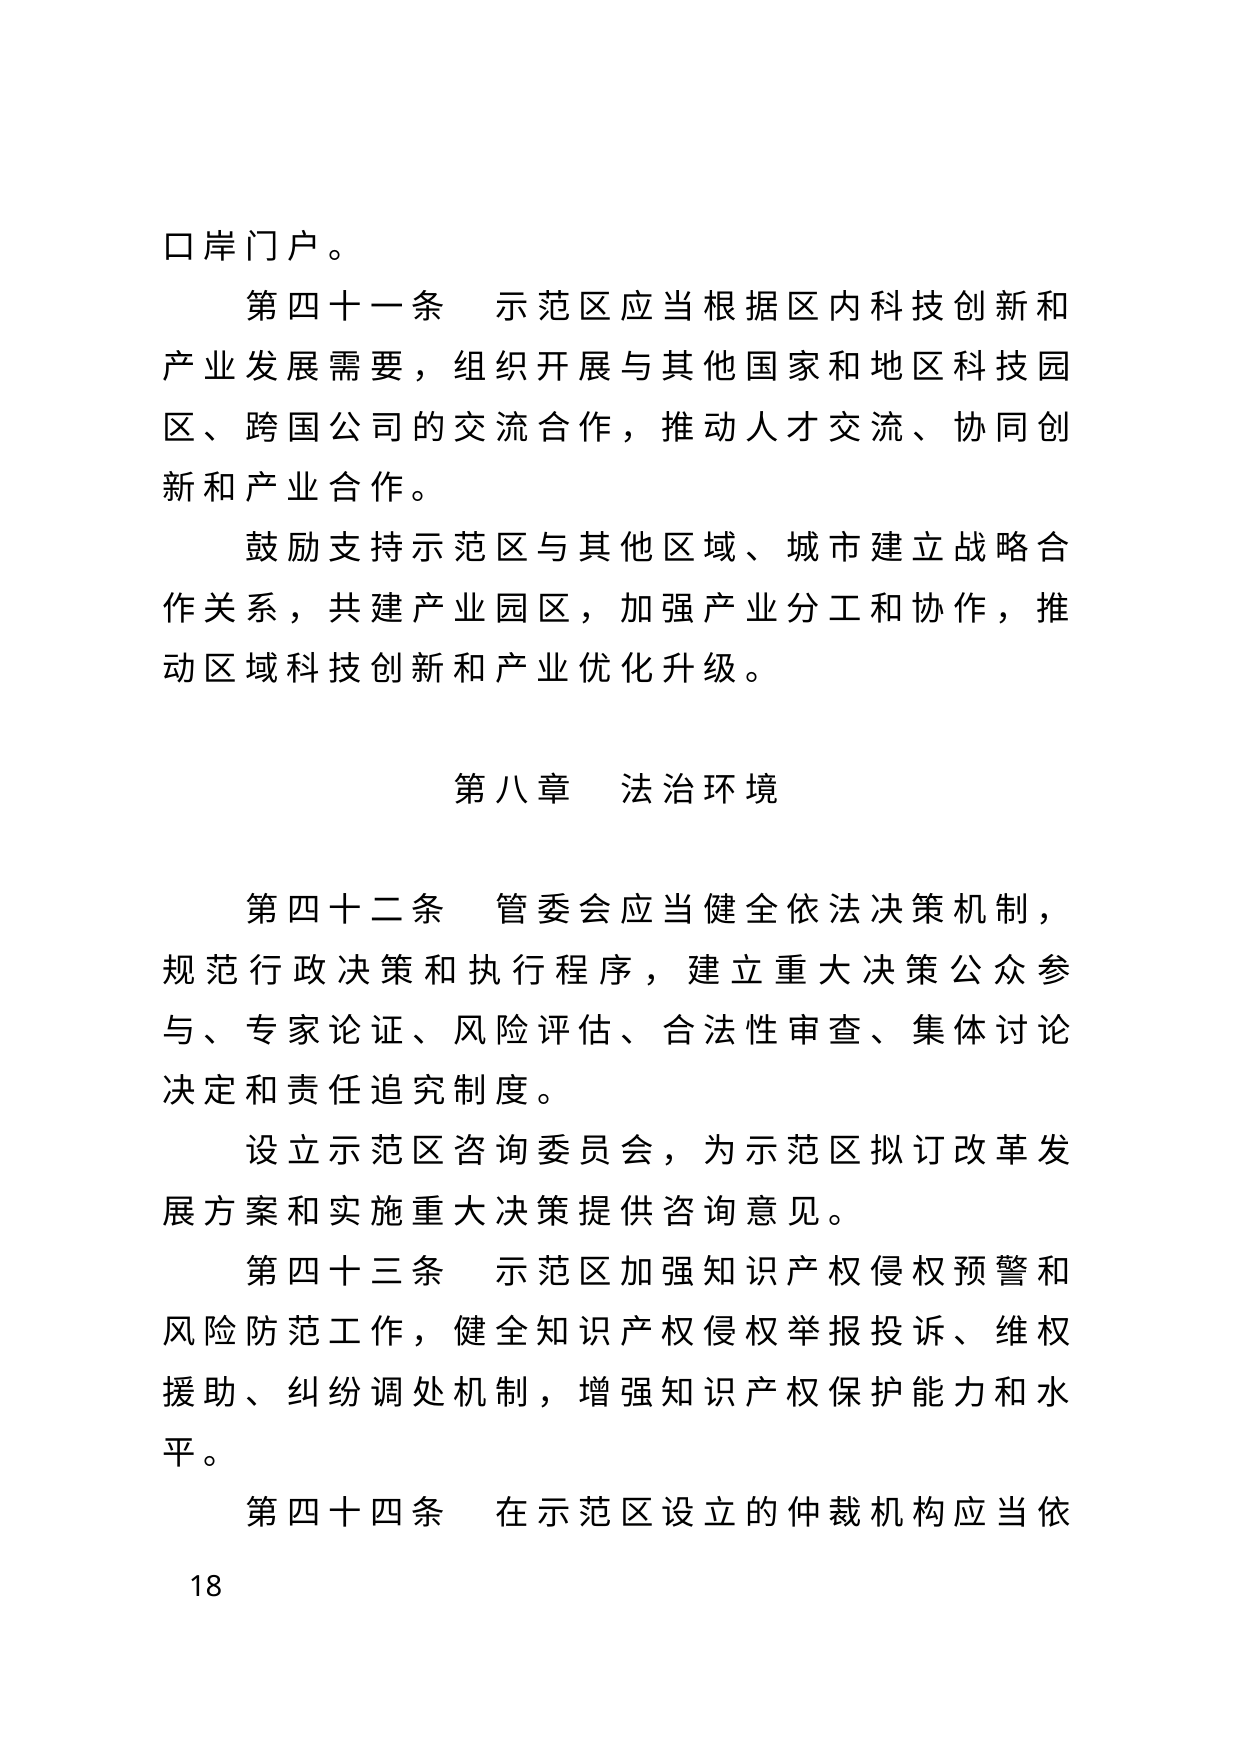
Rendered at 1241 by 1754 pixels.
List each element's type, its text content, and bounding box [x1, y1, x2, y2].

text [162, 213, 1078, 274]
text 第八章 法治环境 [162, 756, 1078, 817]
text 鼓励支持示范区与其他区域、城市建立战略合作关系，共建产业园区，加强产业分工和协作，推动区域科技创新和产业优化升级。 [162, 515, 1078, 696]
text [162, 1480, 1078, 1540]
text 设立示范区咨询委员会，为示范区拟订改革发展方案和实施重大决策提供咨询意见。 [162, 1118, 1078, 1239]
text 第四十一条 示范区应当根据区内科技创新和产业发展需要，组织开展与其他国家和地区科技园区、跨国公司的交流合作，推动人才交流、协同创新和产业合作。 [162, 274, 1078, 515]
text 第四十二条 管委会应当健全依法决策机制，规范行政决策和执行程序，建立重大决策公众参与、专家论证、风险评估、合法性审查、集体讨论决定和责任追究制度。 [162, 877, 1078, 1118]
text 第四十三条 示范区加强知识产权侵权预警和风险防范工作，健全知识产权侵权举报投诉、维权援助、纠纷调处机制，增强知识产权保护能力和水平。 [162, 1239, 1078, 1480]
